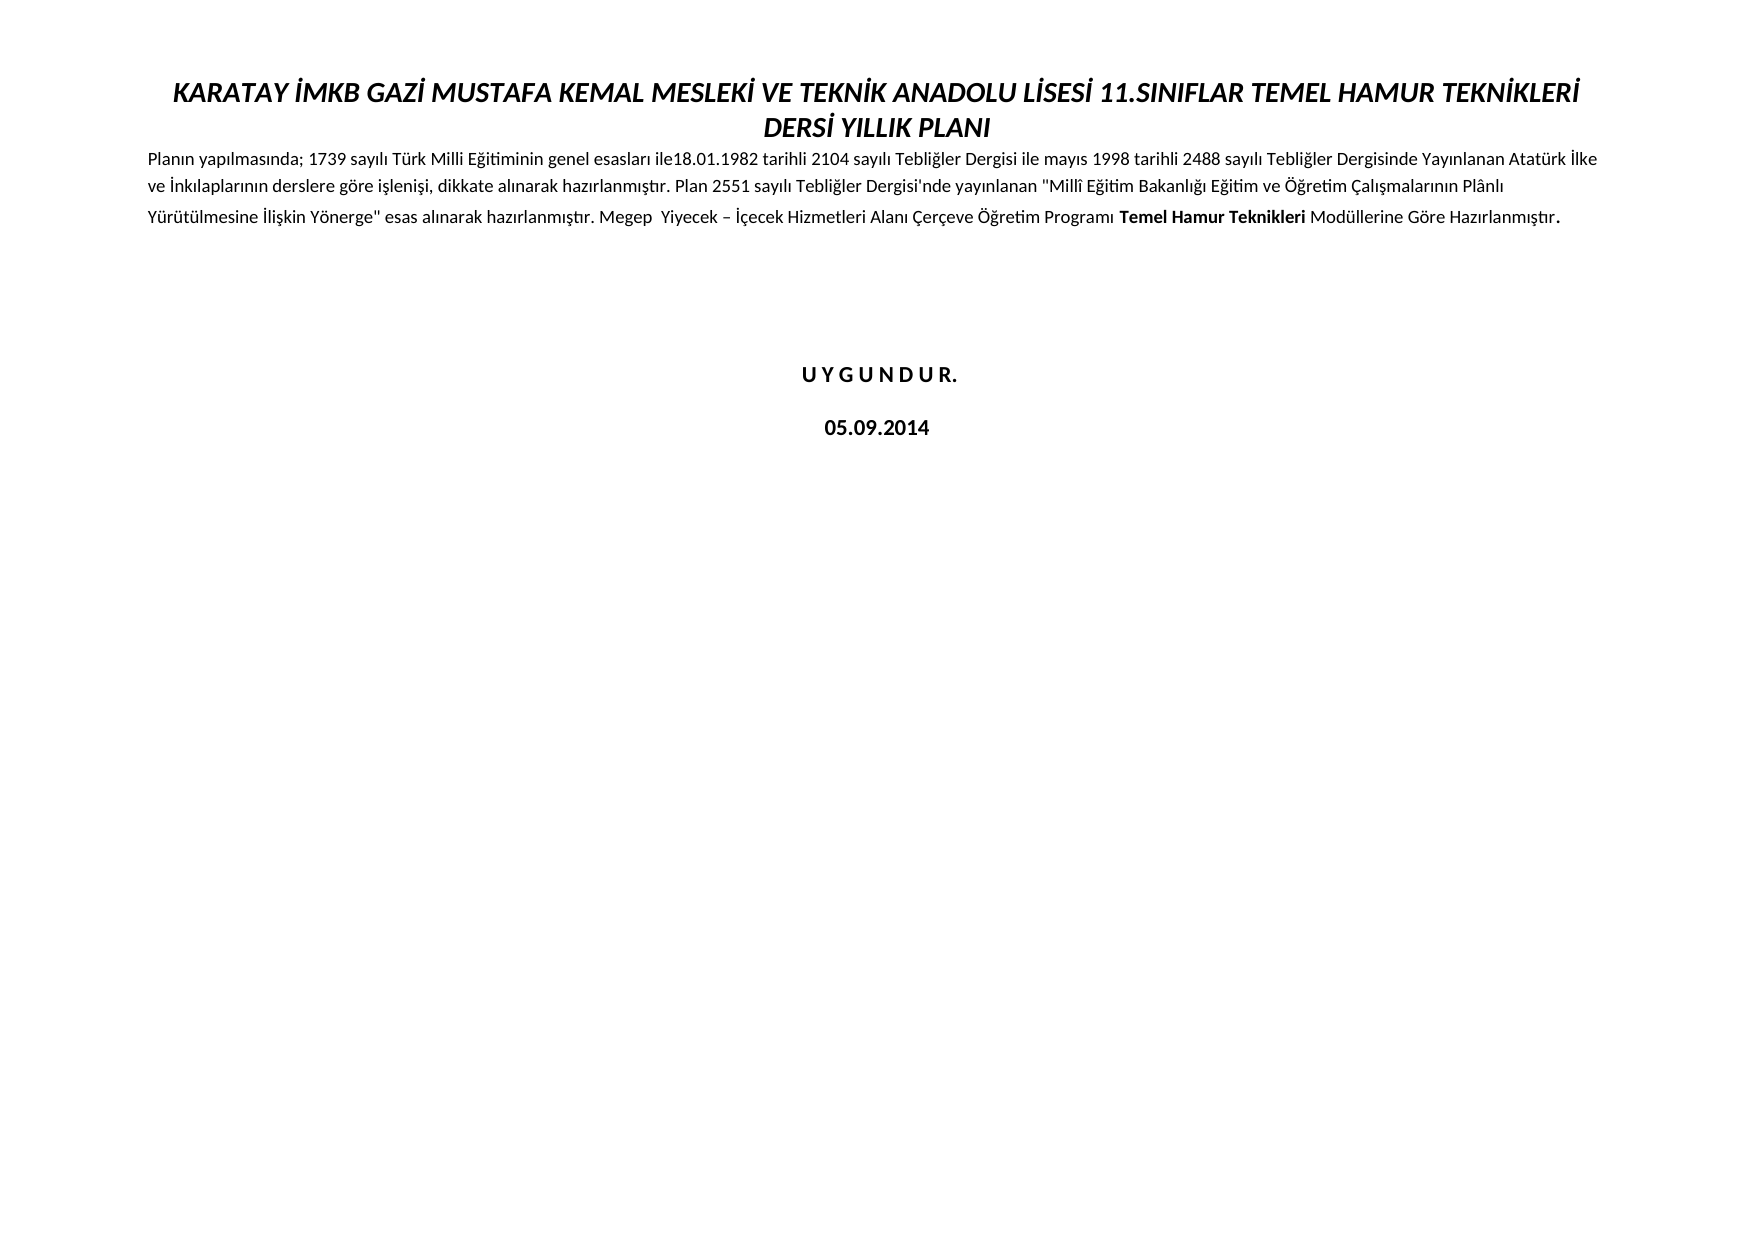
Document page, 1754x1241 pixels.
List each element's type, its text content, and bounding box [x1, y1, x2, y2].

text 05.09.2014 [148, 413, 1606, 441]
text U Y G U N D U R. [148, 360, 1606, 388]
text Planın yapılmasında; 1739 sayılı Türk Milli Eğitiminin genel esasları ile18.01.1982 tarihli 2104 sayılı Tebliğler Dergisi ile mayıs 1998 tarihli 2488 sayılı Tebliğler Dergisinde Yayınlanan Atatürk İlke ve İnkılaplarının derslere göre işlenişi, dikkate alınarak hazırlanmıştır. Plan 2551 sayılı Tebliğler Dergisi'nde yayınlanan "Millî Eğitim Bakanlığı Eğitim ve Öğretim Çalışmalarının Plânlı Yürütülmesine İlişkin Yönerge" esas alınarak hazırlanmıştır. Megep Yiyecek – İçecek Hizmetleri Alanı Çerçeve Öğretim Programı Temel Hamur Teknikleri Modüllerine Göre Hazırlanmıştır. [148, 148, 1606, 229]
